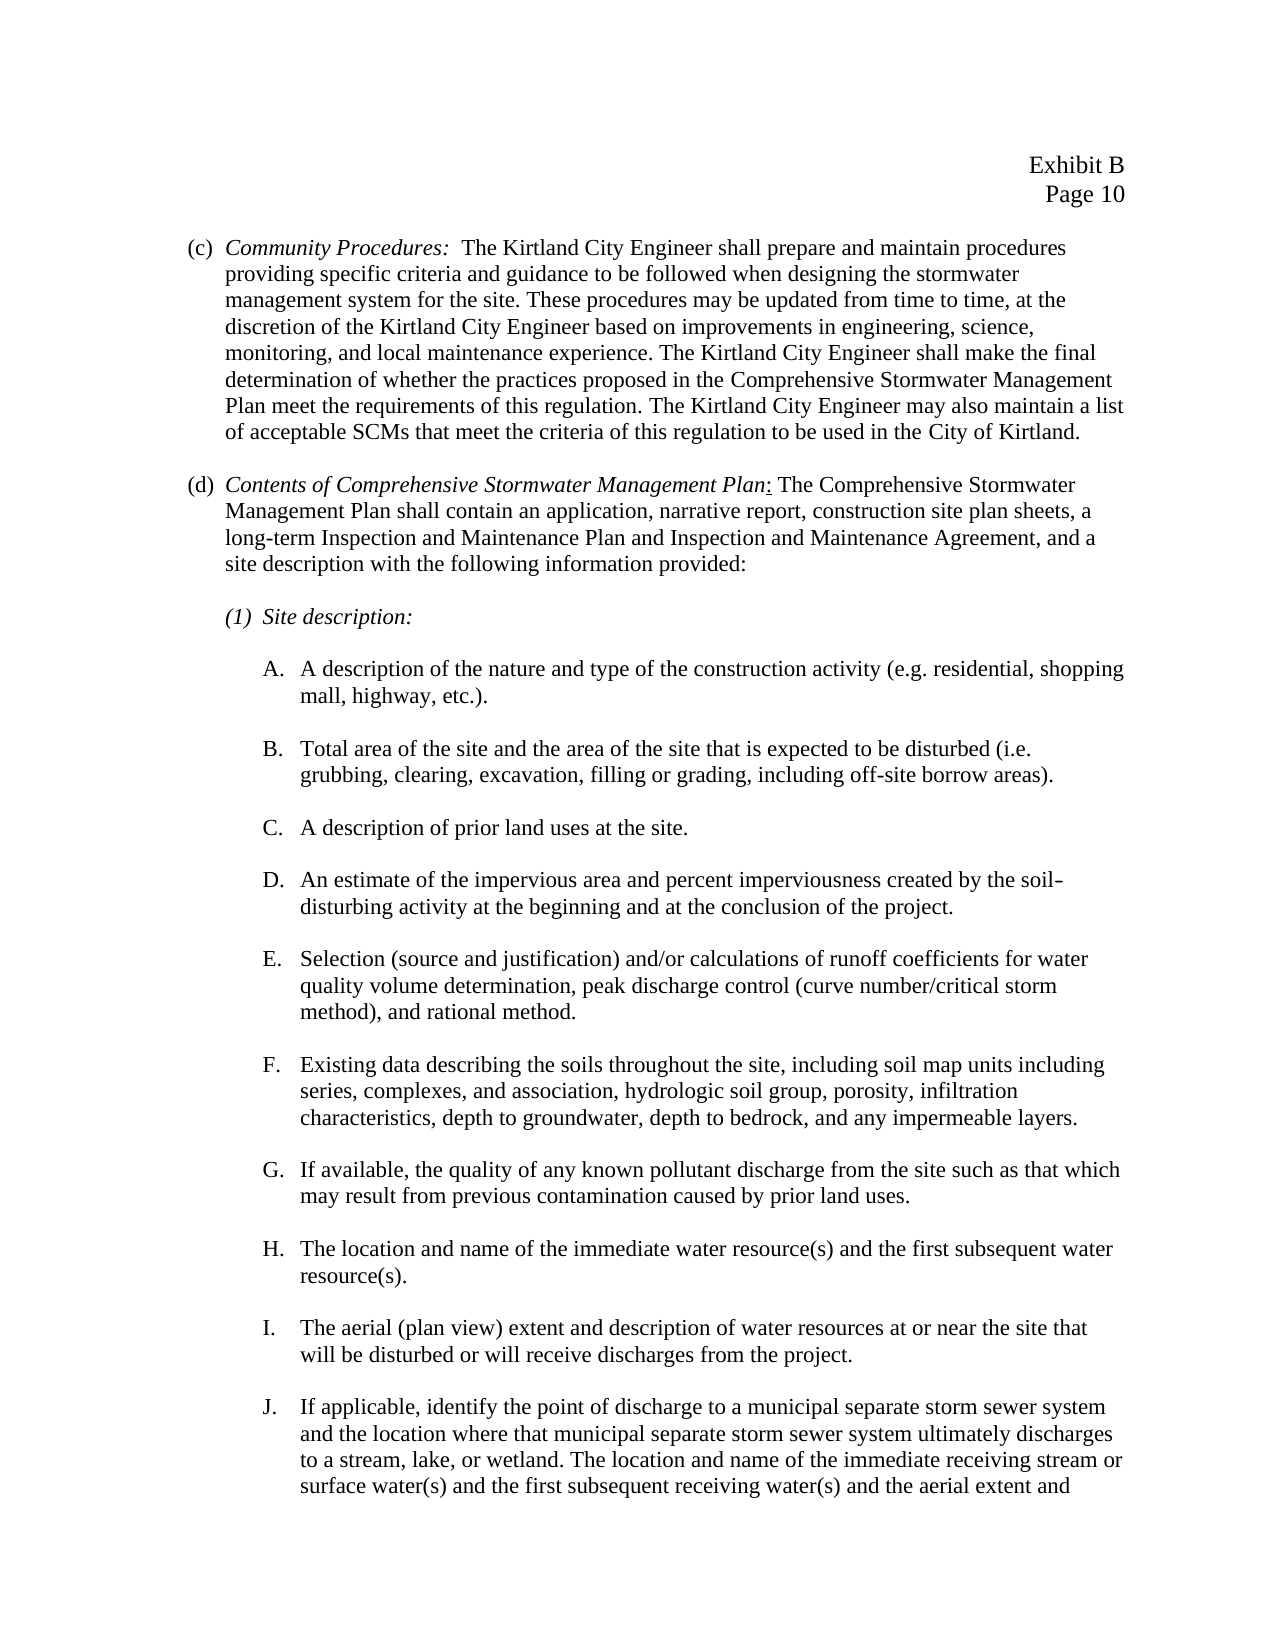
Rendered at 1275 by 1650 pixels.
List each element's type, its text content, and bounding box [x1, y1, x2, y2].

list Community Procedures: The Kirtland City Engineer shall prepare and maintain procedures providing specific criteria and guidance to be followed when designing the stormwater management system for the site. These procedures may be updated from time to time, at the discretion of the Kirtland City Engineer based on improvements in engineering, science, monitoring, and local maintenance experience. The Kirtland City Engineer shall make the final determination of whether the practices proposed in the Comprehensive Stormwater Management Plan meet the requirements of this regulation. The Kirtland City Engineer may also maintain a list of acceptable SCMs that meet the criteria of this regulation to be used in the City of Kirtland. [187, 234, 1125, 445]
list Contents of Comprehensive Stormwater Management Plan: The Comprehensive Stormwater Management Plan shall contain an application, narrative report, construction site plan sheets, a long-term Inspection and Maintenance Plan and Inspection and Maintenance Agreement, and a site description with the following information provided: [187, 471, 1125, 576]
list If available, the quality of any known pollutant discharge from the site such as that which may result from previous contamination caused by prior land uses. [262, 1156, 1125, 1209]
list Existing data describing the soils throughout the site, including soil map units including series, complexes, and association, hydrologic soil group, porosity, infiltration characteristics, depth to groundwater, depth to bedrock, and any impermeable layers. [262, 1051, 1125, 1130]
list The location and name of the immediate water resource(s) and the first subsequent water resource(s). [262, 1235, 1125, 1288]
list An estimate of the impervious area and percent imperviousness created by the soil-disturbing activity at the beginning and at the conclusion of the project. [262, 866, 1125, 919]
list Site description: [225, 603, 1125, 629]
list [262, 1393, 1125, 1499]
list A description of prior land uses at the site. [262, 814, 1125, 840]
list Selection (source and justification) and/or calculations of runoff coefficients for water quality volume determination, peak discharge control (curve number/critical storm method), and rational method. [262, 945, 1125, 1024]
list The aerial (plan view) extent and description of water resources at or near the site that will be disturbed or will receive discharges from the project. [262, 1314, 1125, 1367]
list A description of the nature and type of the construction activity (e.g. residential, shopping mall, highway, etc.). [262, 656, 1125, 708]
list Total area of the site and the area of the site that is expected to be disturbed (i.e. grubbing, clearing, excavation, filling or grading, including off-site borrow areas). [262, 734, 1125, 787]
